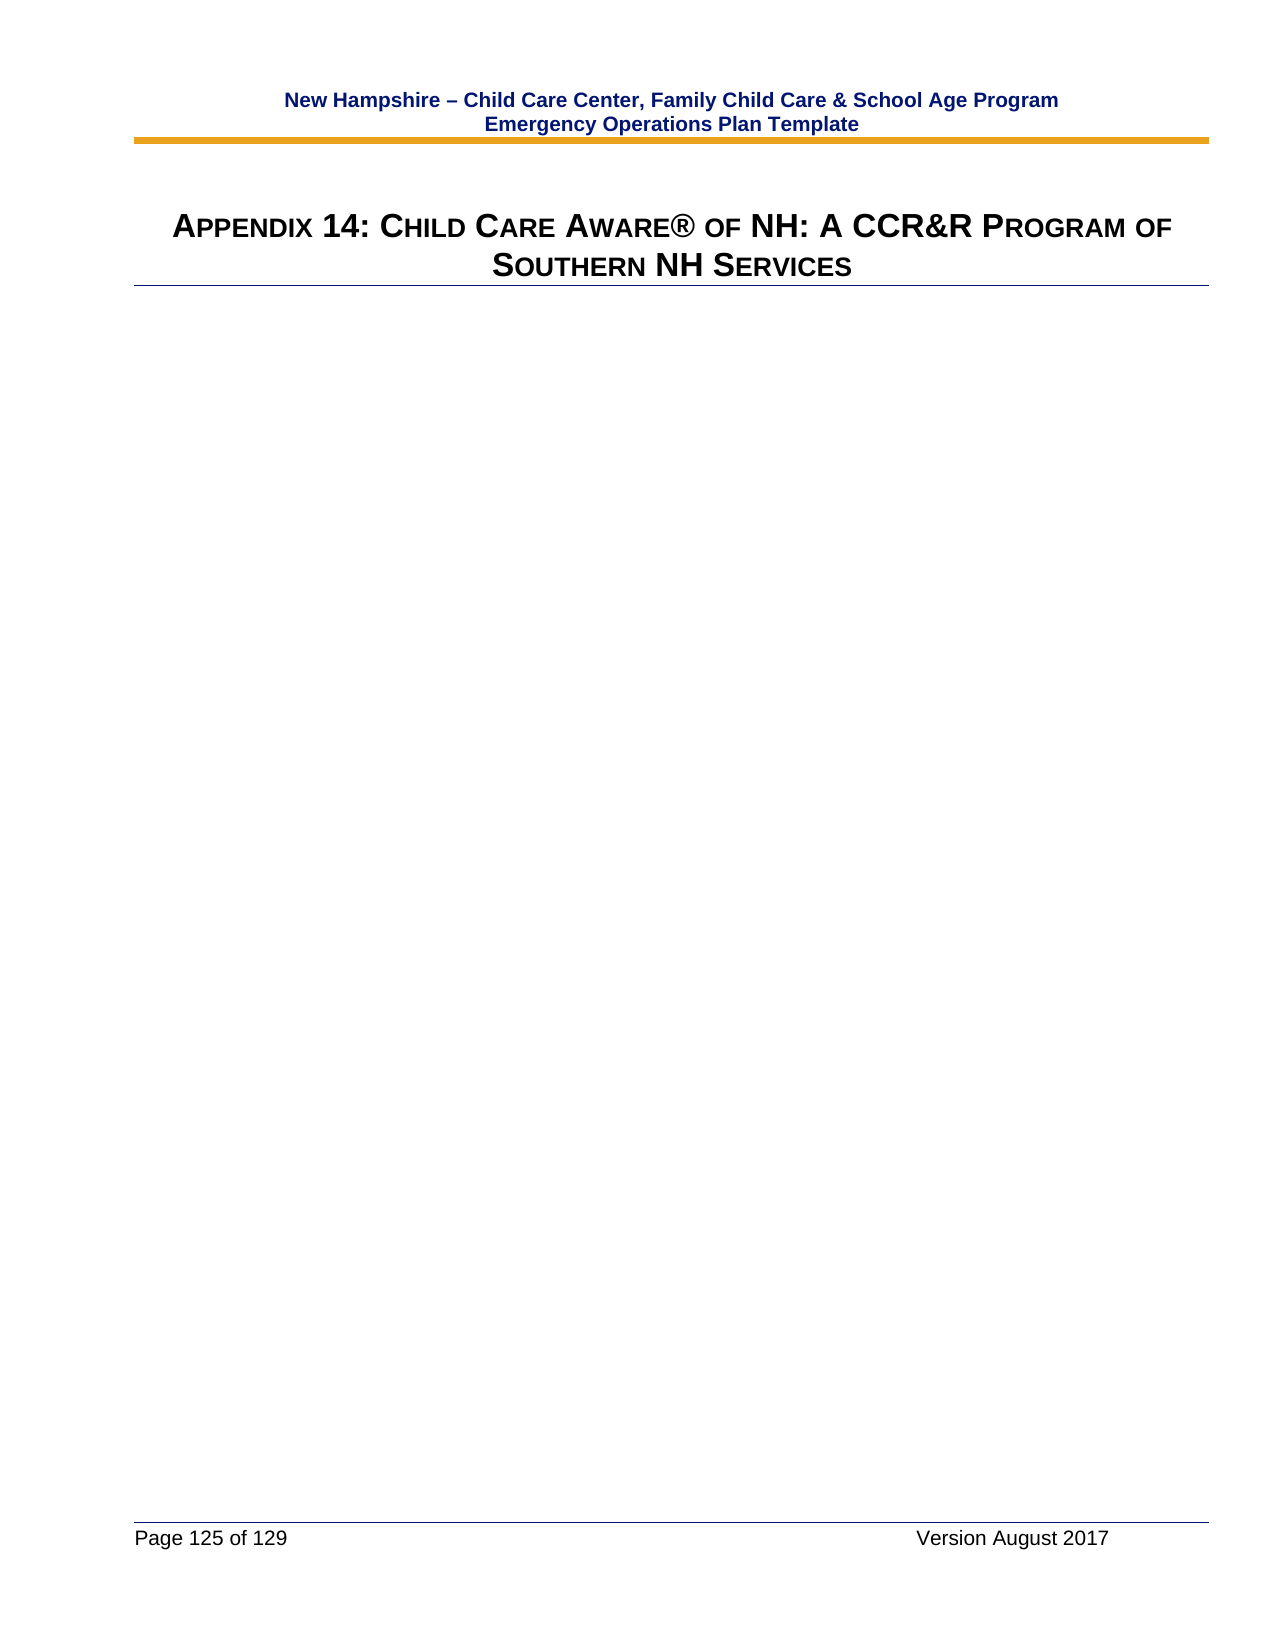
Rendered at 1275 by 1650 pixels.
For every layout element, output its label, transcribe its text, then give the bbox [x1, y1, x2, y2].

subtitle Appendix 14: Child Care Aware® of NH: A CCR&R Program of Southern NH Services [134, 206, 1209, 285]
